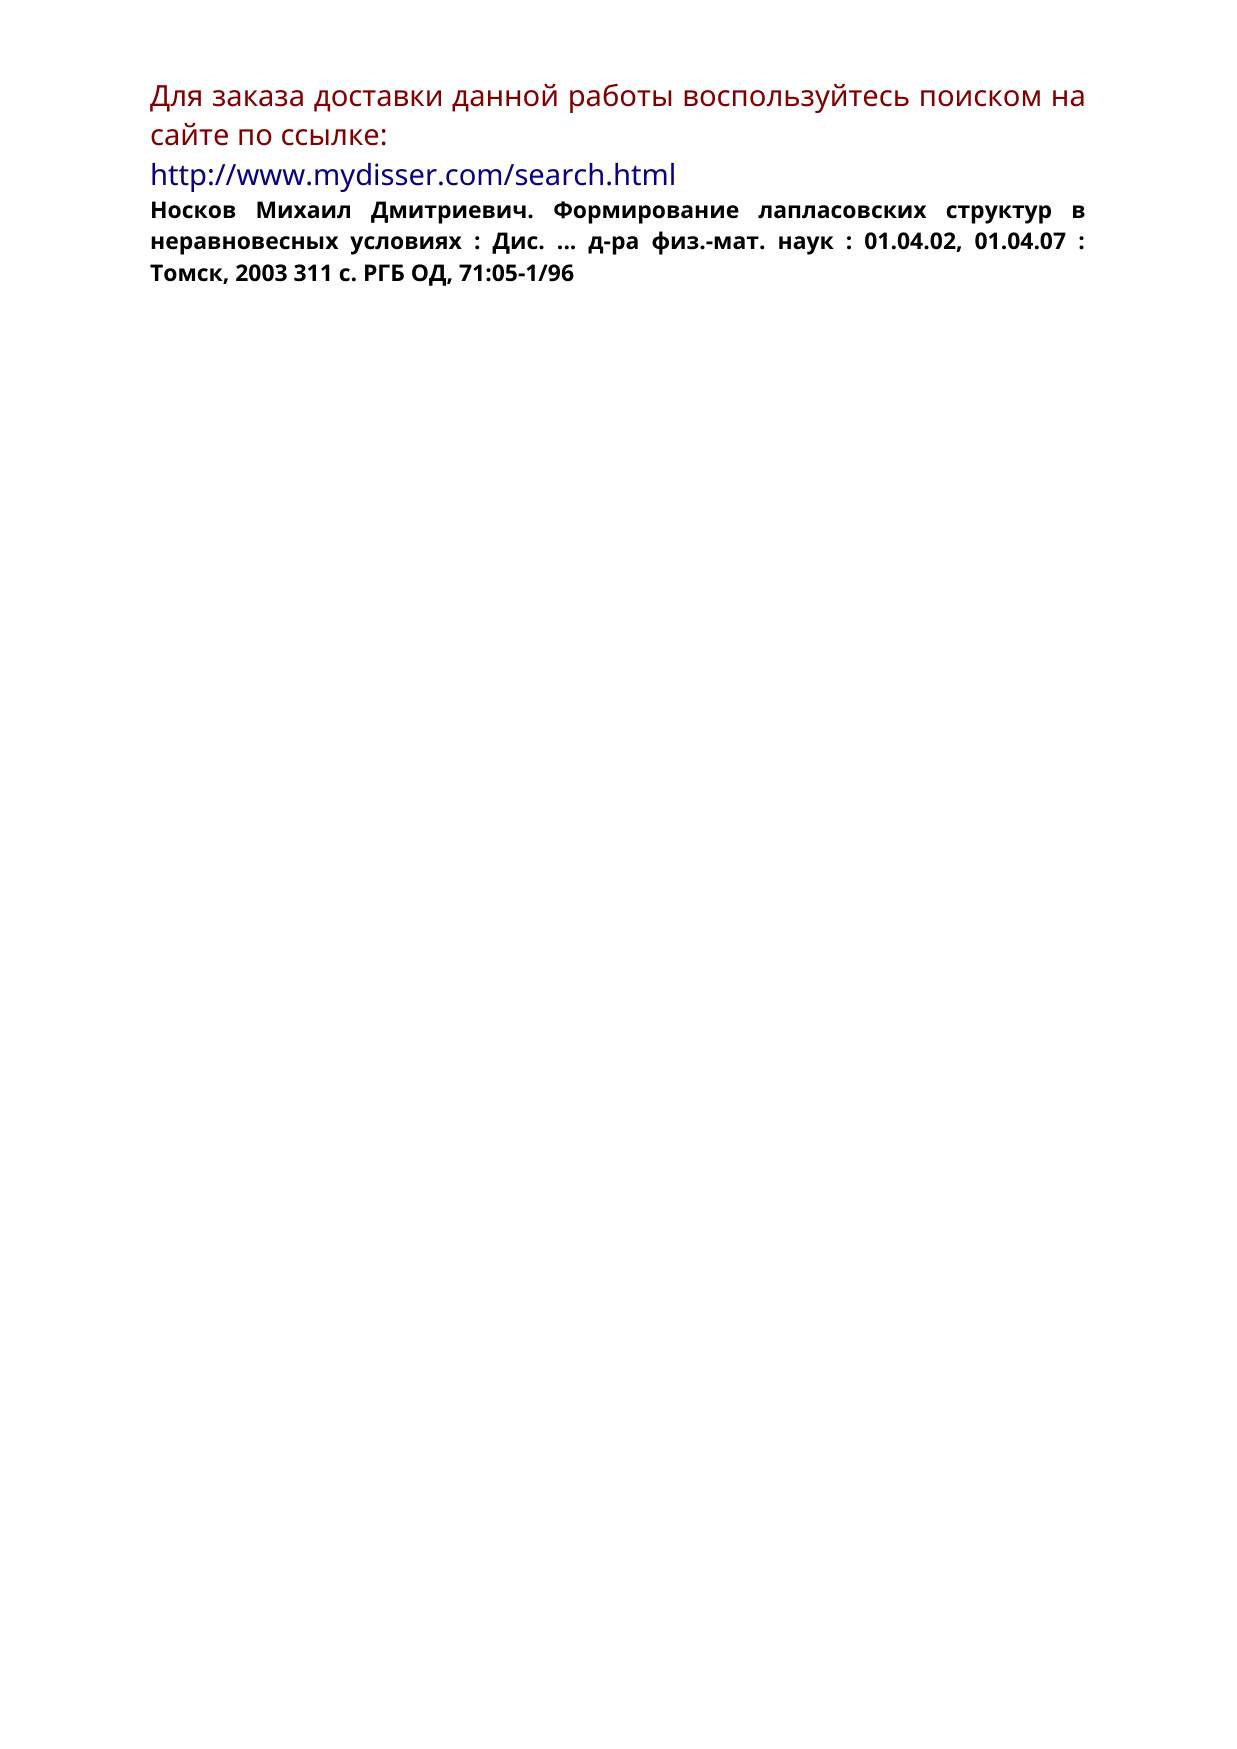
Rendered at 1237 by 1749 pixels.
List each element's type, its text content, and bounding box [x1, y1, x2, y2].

text Носков Михаил Дмитриевич. Формирование лапласовских структур в неравновесных условиях : Дис. ... д-ра физ.-мат. наук : 01.04.02, 01.04.07 : Томск, 2003 311 c. РГБ ОД, 71:05-1/96 [150, 194, 1086, 288]
